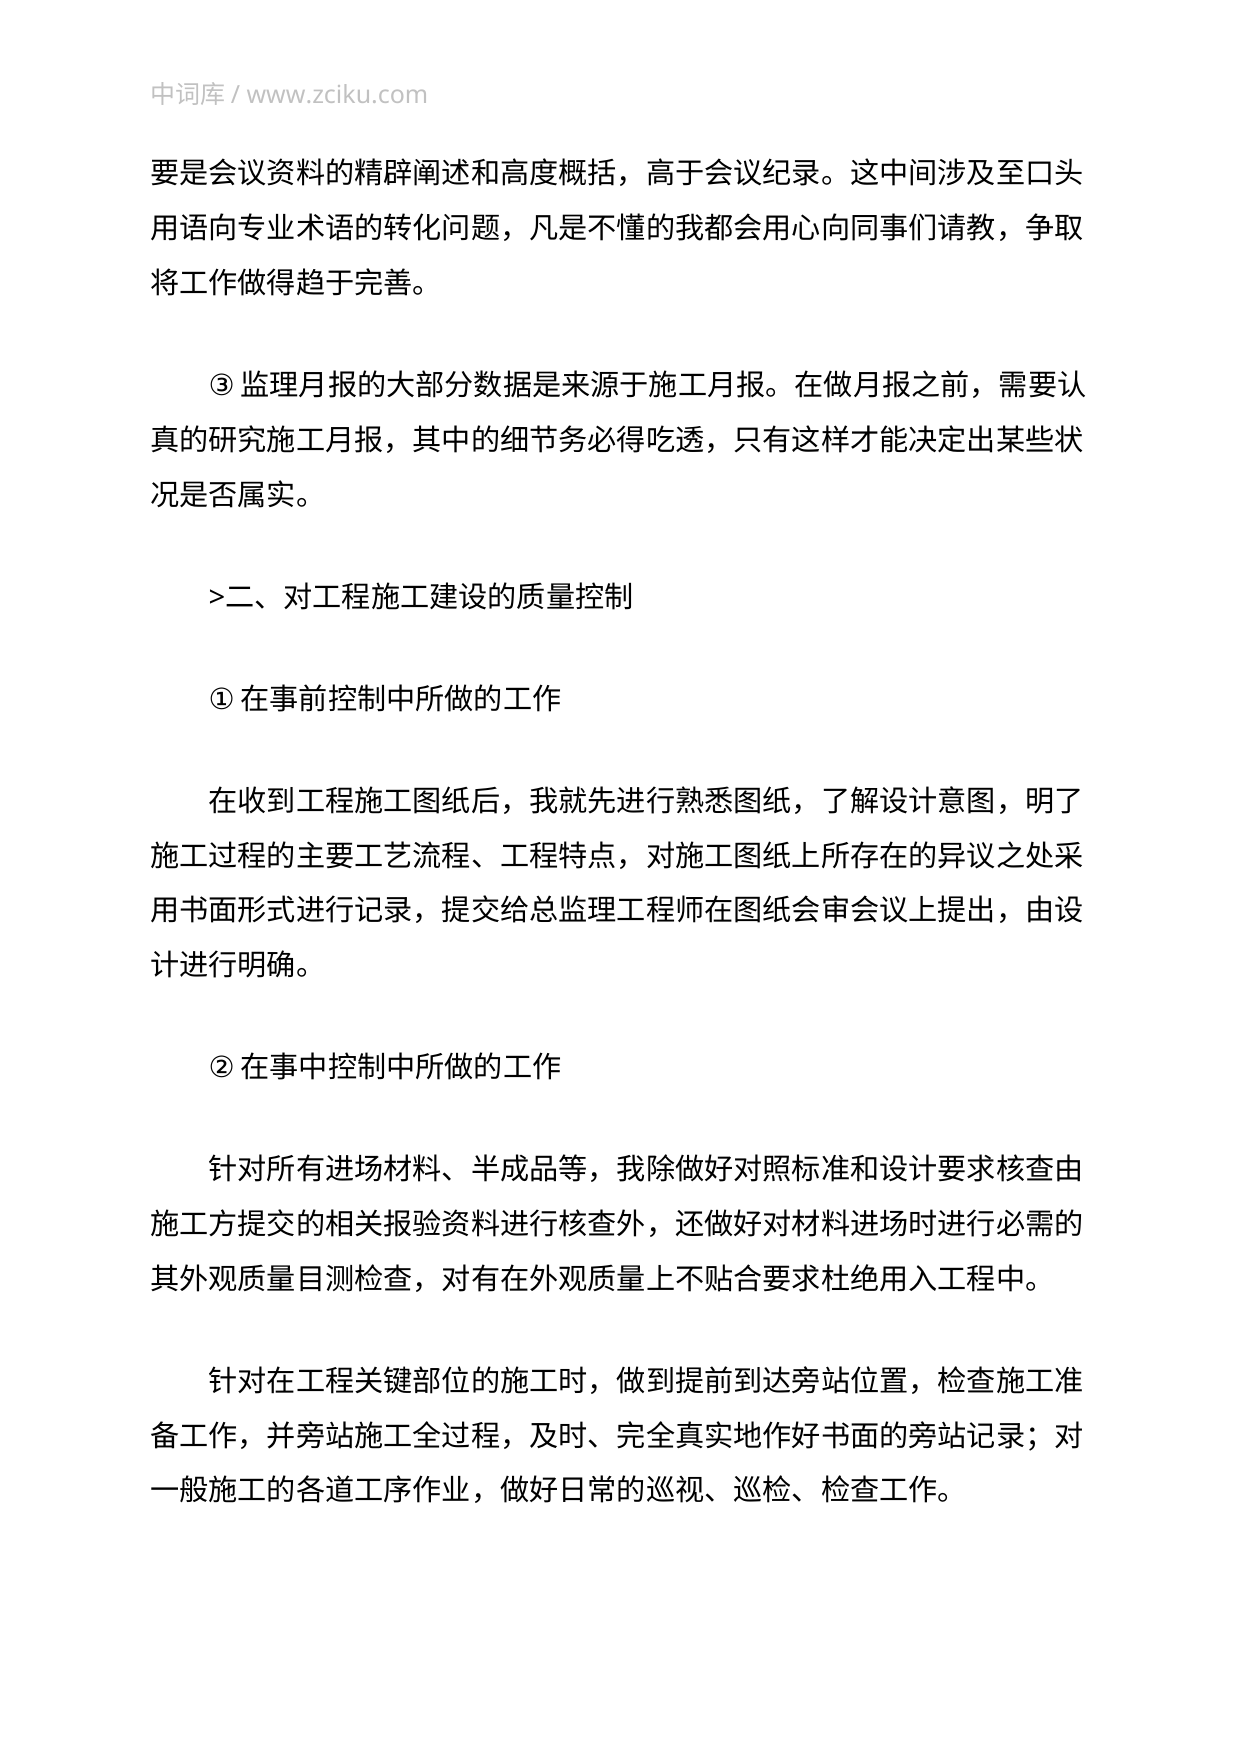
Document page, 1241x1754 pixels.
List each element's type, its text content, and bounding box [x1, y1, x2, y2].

text >二、对工程施工建设的质量控制 [150, 573, 1090, 616]
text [150, 150, 1090, 302]
text 针对所有进场材料、半成品等，我除做好对照标准和设计要求核查由施工方提交的相关报验资料进行核查外，还做好对材料进场时进行必需的其外观质量目测检查，对有在外观质量上不贴合要求杜绝用入工程中。 [150, 1146, 1090, 1298]
text 在收到工程施工图纸后，我就先进行熟悉图纸，了解设计意图，明了施工过程的主要工艺流程、工程特点，对施工图纸上所存在的异议之处采用书面形式进行记录，提交给总监理工程师在图纸会审会议上提出，由设计进行明确。 [150, 777, 1090, 984]
text ①在事前控制中所做的工作 [150, 675, 1090, 718]
text 针对在工程关键部位的施工时，做到提前到达旁站位置，检查施工准备工作，并旁站施工全过程，及时、完全真实地作好书面的旁站记录；对一般施工的各道工序作业，做好日常的巡视、巡检、检查工作。 [150, 1357, 1090, 1509]
text ②在事中控制中所做的工作 [150, 1044, 1090, 1086]
text ③监理月报的大部分数据是来源于施工月报。在做月报之前，需要认真的研究施工月报，其中的细节务必得吃透，只有这样才能决定出某些状况是否属实。 [150, 362, 1090, 514]
